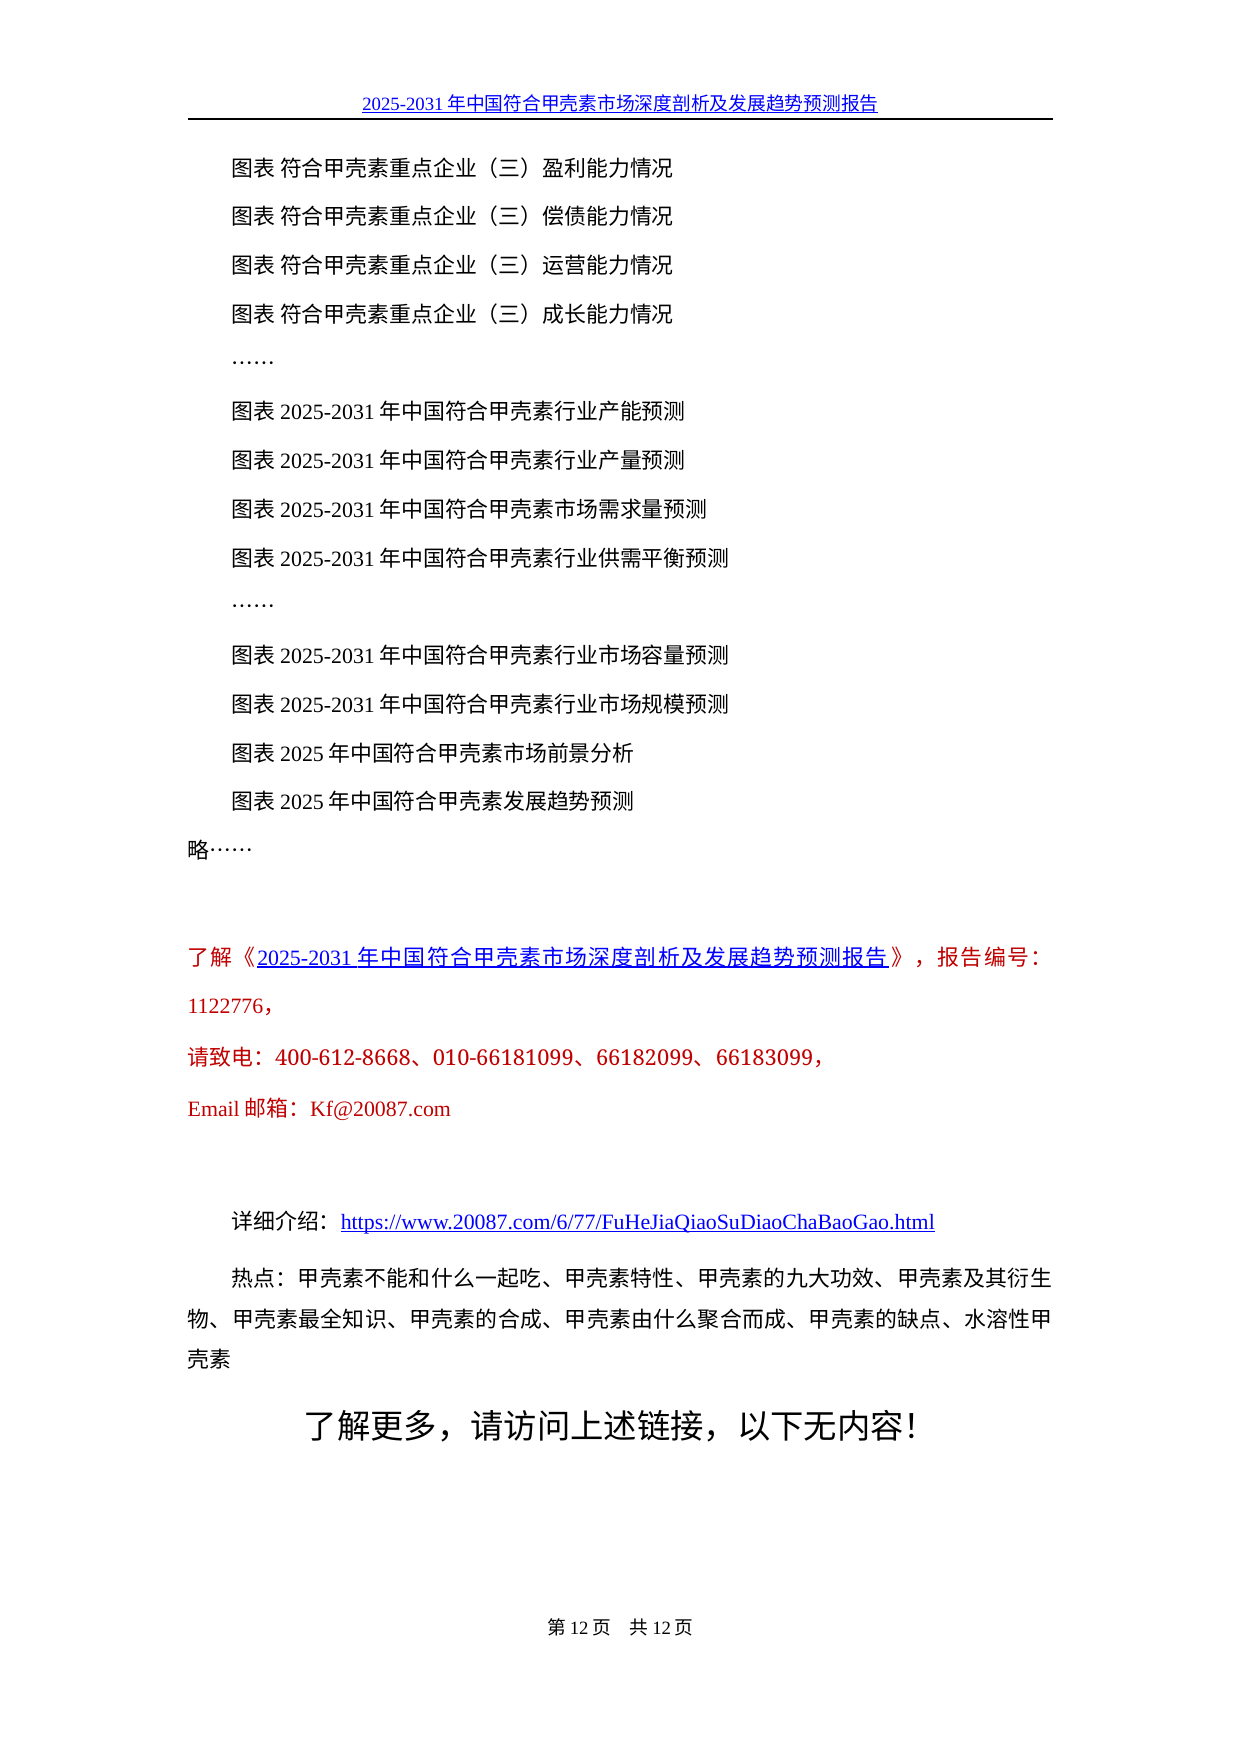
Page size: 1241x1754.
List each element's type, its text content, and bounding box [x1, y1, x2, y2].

text 热点：甲壳素不能和什么一起吃、甲壳素特性、甲壳素的九大功效、甲壳素及其衍生物、甲壳素最全知识、甲壳素的合成、甲壳素由什么聚合而成、甲壳素的缺点、水溶性甲壳素 [187, 1261, 1053, 1374]
title 了解更多，请访问上述链接，以下无内容！ [187, 1392, 1053, 1457]
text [187, 150, 1053, 865]
text 了解《2025-2031年中国符合甲壳素市场深度剖析及发展趋势预测报告》，报告编号：1122776， [187, 939, 1053, 1020]
text 详细介绍：https://www.20087.com/6/77/FuHeJiaQiaoSuDiaoChaBaoGao.html [187, 1204, 1053, 1236]
text Email邮箱：Kf@20087.com [187, 1091, 1053, 1123]
text 请致电：400-612-8668、010-66181099、66182099、66183099， [187, 1039, 1053, 1072]
